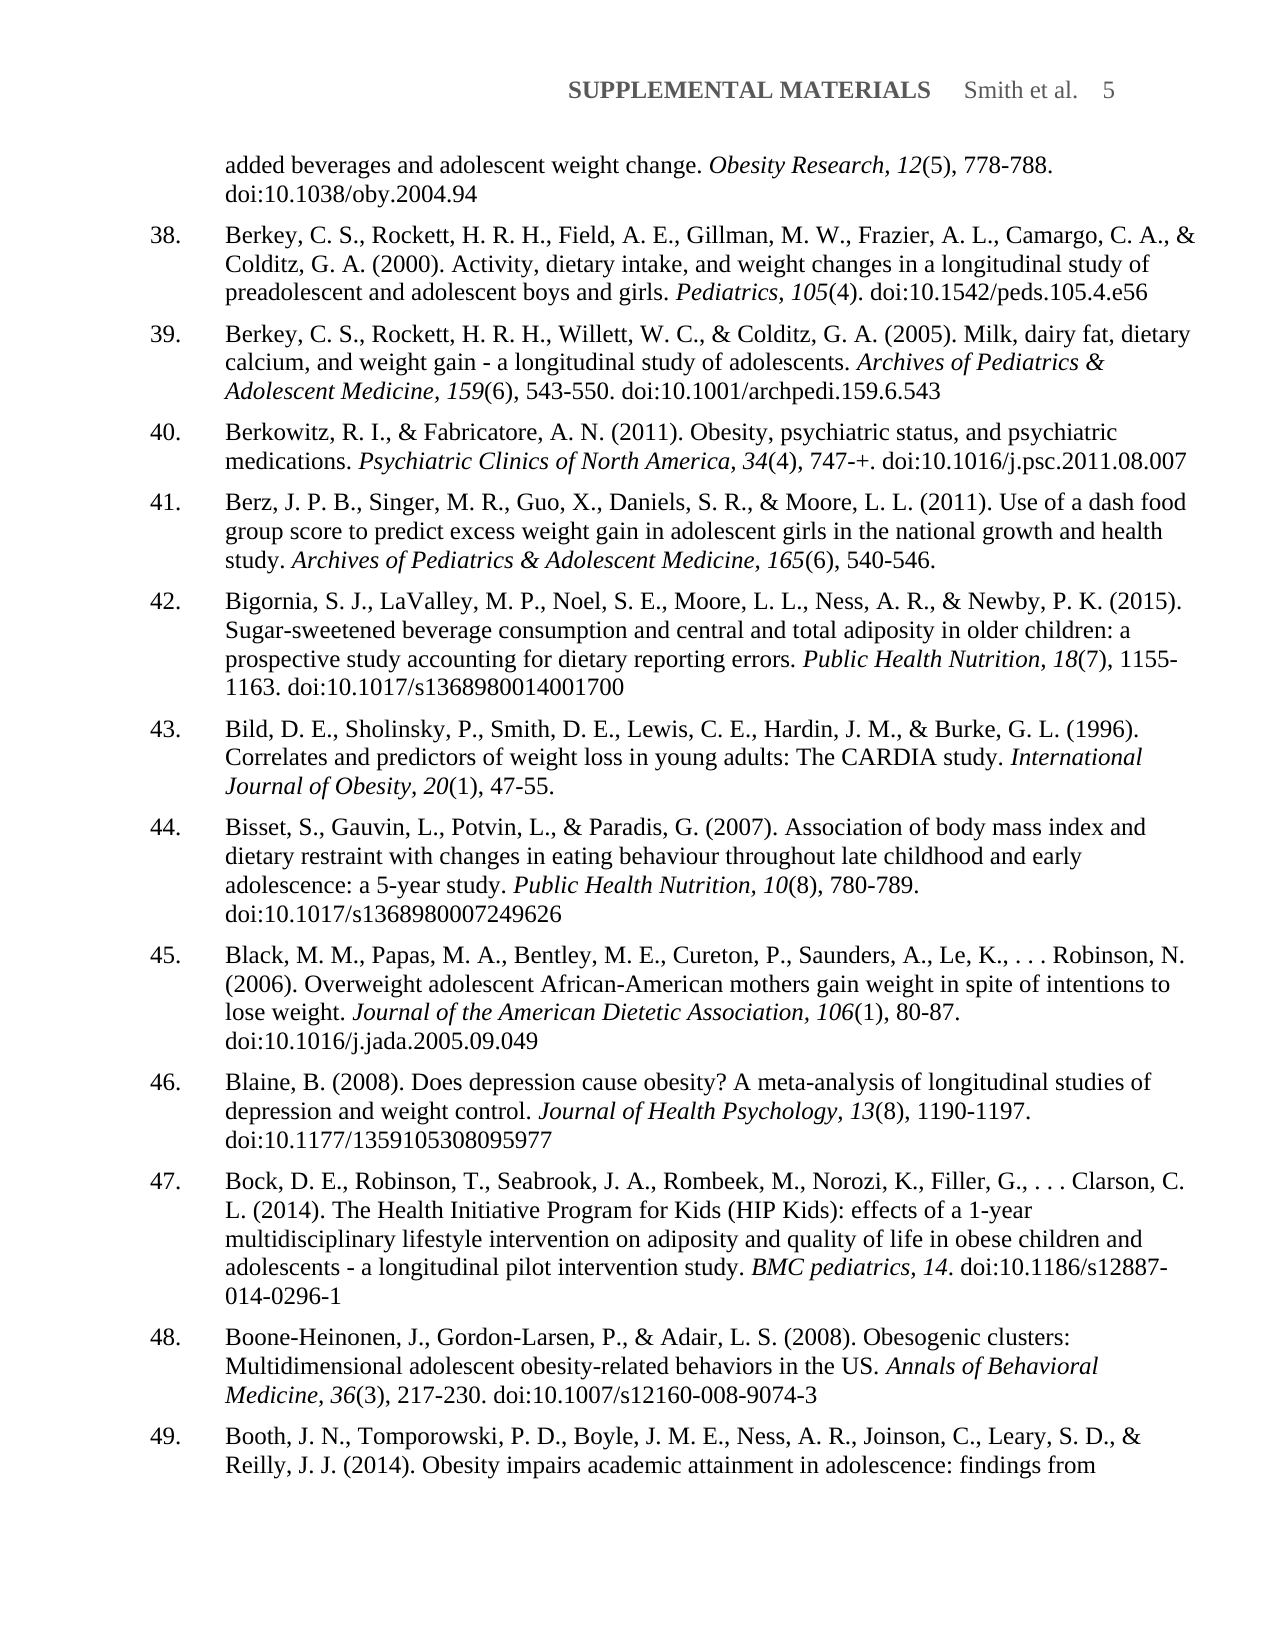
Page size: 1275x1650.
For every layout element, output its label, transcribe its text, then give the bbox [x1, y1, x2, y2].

list Bisset, S., Gauvin, L., Potvin, L., & Paradis, G. (2007). Association of body mass index and dietary restraint with changes in eating behaviour throughout late childhood and early adolescence: a 5-year study. Public Health Nutrition, 10(8), 780-789. doi:10.1017/s1368980007249626 [150, 812, 1200, 927]
list Berkowitz, R. I., & Fabricatore, A. N. (2011). Obesity, psychiatric status, and psychiatric medications. Psychiatric Clinics of North America, 34(4), 747-+. doi:10.1016/j.psc.2011.08.007 [150, 417, 1200, 475]
list Boone-Heinonen, J., Gordon-Larsen, P., & Adair, L. S. (2008). Obesogenic clusters: Multidimensional adolescent obesity-related behaviors in the US. Annals of Behavioral Medicine, 36(3), 217-230. doi:10.1007/s12160-008-9074-3 [150, 1322, 1200, 1409]
list Blaine, B. (2008). Does depression cause obesity? A meta-analysis of longitudinal studies of depression and weight control. Journal of Health Psychology, 13(8), 1190-1197. doi:10.1177/1359105308095977 [150, 1067, 1200, 1154]
list Berz, J. P. B., Singer, M. R., Guo, X., Daniels, S. R., & Moore, L. L. (2011). Use of a dash food group score to predict excess weight gain in adolescent girls in the national growth and health study. Archives of Pediatrics & Adolescent Medicine, 165(6), 540-546. [150, 487, 1200, 574]
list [150, 1421, 1200, 1479]
list Black, M. M., Papas, M. A., Bentley, M. E., Cureton, P., Saunders, A., Le, K., . . . Robinson, N. (2006). Overweight adolescent African-American mothers gain weight in spite of intentions to lose weight. Journal of the American Dietetic Association, 106(1), 80-87. doi:10.1016/j.jada.2005.09.049 [150, 940, 1200, 1055]
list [150, 150, 1200, 207]
list Bild, D. E., Sholinsky, P., Smith, D. E., Lewis, C. E., Hardin, J. M., & Burke, G. L. (1996). Correlates and predictors of weight loss in young adults: The CARDIA study. International Journal of Obesity, 20(1), 47-55. [150, 714, 1200, 800]
list Berkey, C. S., Rockett, H. R. H., Field, A. E., Gillman, M. W., Frazier, A. L., Camargo, C. A., & Colditz, G. A. (2000). Activity, dietary intake, and weight changes in a longitudinal study of preadolescent and adolescent boys and girls. Pediatrics, 105(4). doi:10.1542/peds.105.4.e56 [150, 220, 1200, 306]
list Berkey, C. S., Rockett, H. R. H., Willett, W. C., & Colditz, G. A. (2005). Milk, dairy fat, dietary calcium, and weight gain - a longitudinal study of adolescents. Archives of Pediatrics & Adolescent Medicine, 159(6), 543-550. doi:10.1001/archpedi.159.6.543 [150, 319, 1200, 405]
list Bock, D. E., Robinson, T., Seabrook, J. A., Rombeek, M., Norozi, K., Filler, G., . . . Clarson, C. L. (2014). The Health Initiative Program for Kids (HIP Kids): effects of a 1-year multidisciplinary lifestyle intervention on adiposity and quality of life in obese children and adolescents - a longitudinal pilot intervention study. BMC pediatrics, 14. doi:10.1186/s12887-014-0296-1 [150, 1166, 1200, 1310]
list Bigornia, S. J., LaValley, M. P., Noel, S. E., Moore, L. L., Ness, A. R., & Newby, P. K. (2015). Sugar-sweetened beverage consumption and central and total adiposity in older children: a prospective study accounting for dietary reporting errors. Public Health Nutrition, 18(7), 1155-1163. doi:10.1017/s1368980014001700 [150, 586, 1200, 701]
